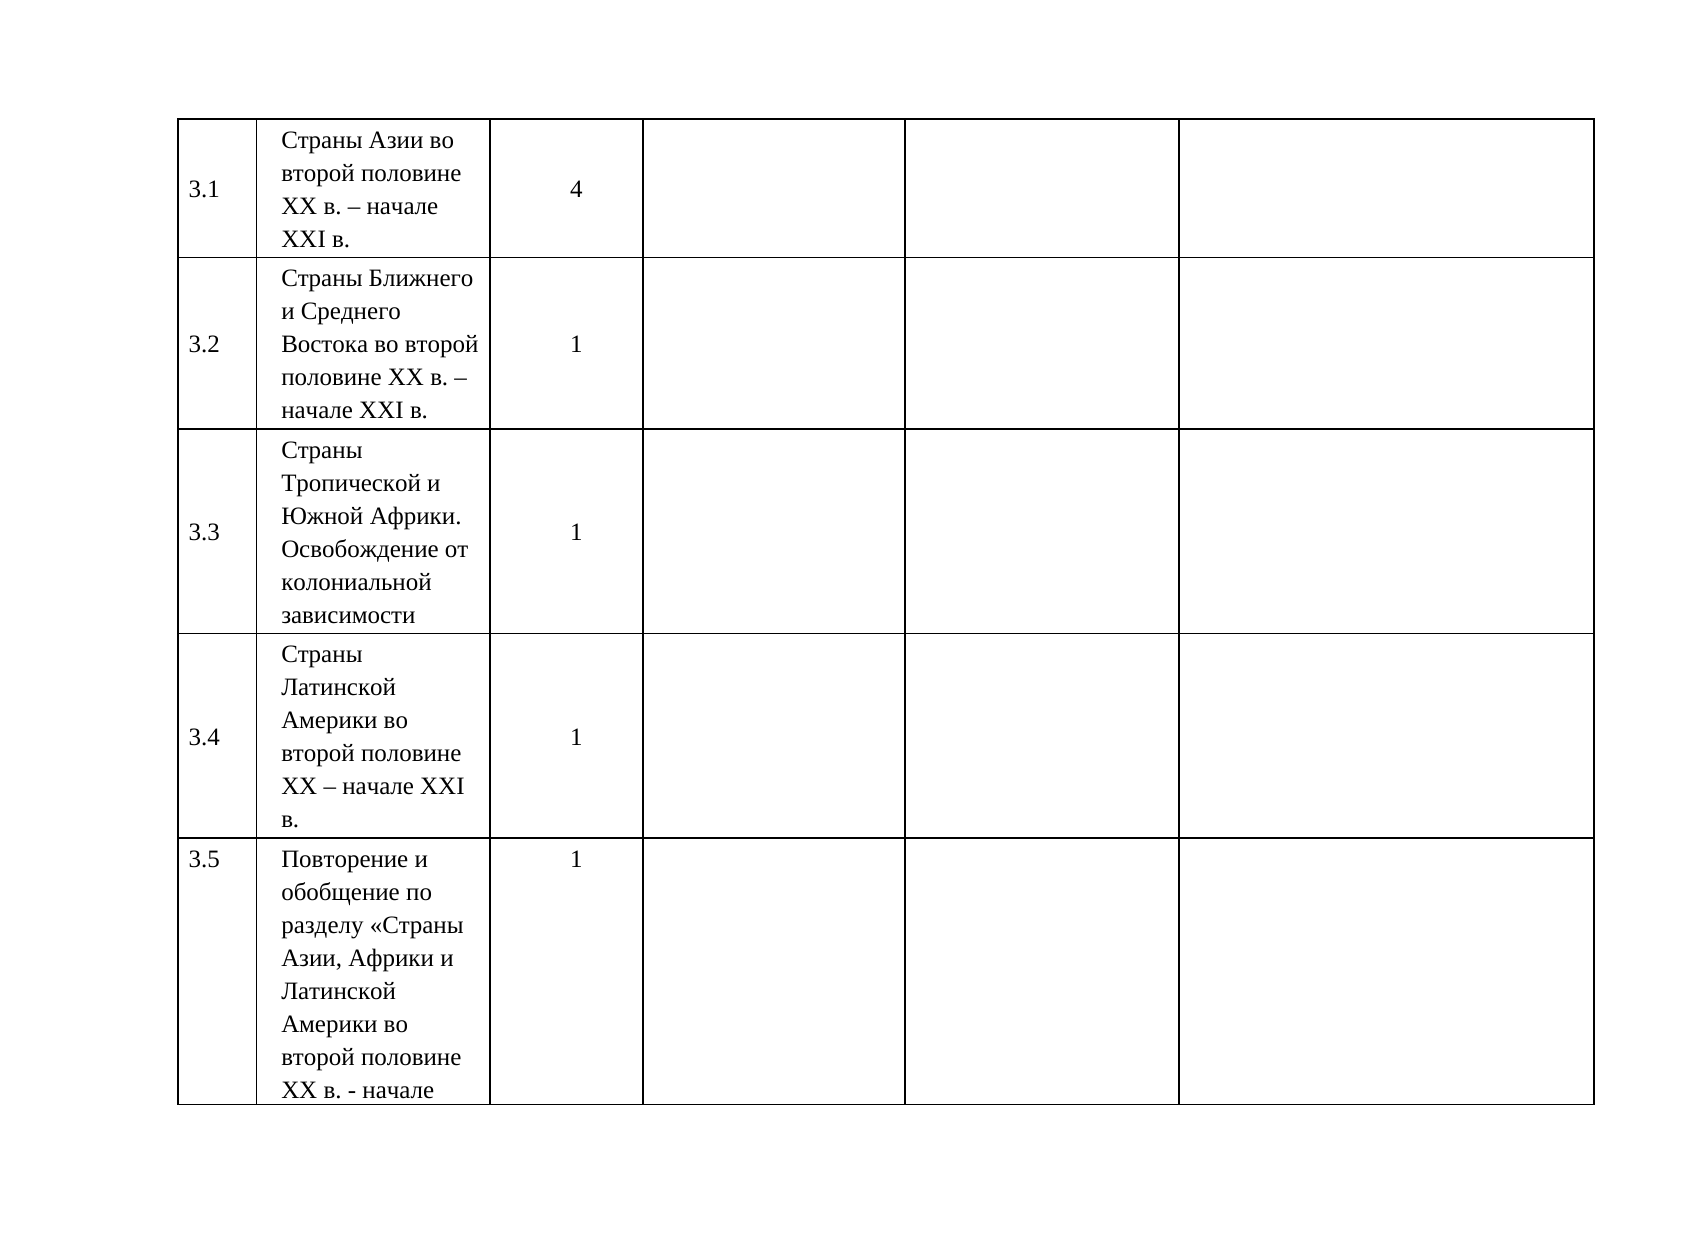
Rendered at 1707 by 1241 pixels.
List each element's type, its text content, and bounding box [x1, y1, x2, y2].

table_cell [1180, 430, 1593, 632]
table_cell [906, 120, 1178, 257]
table_cell Страны Ближнего и Среднего Востока во второй половине ХХ в. – начале ХХI в. [257, 258, 489, 428]
table_cell [1180, 258, 1593, 428]
table_cell [644, 634, 904, 837]
table_cell 1 [491, 430, 642, 632]
table_cell 1 [491, 634, 642, 837]
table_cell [257, 839, 489, 1104]
table_cell 4 [491, 120, 642, 257]
table_cell Страны Тропической и Южной Африки. Освобождение от колониальной зависимости [257, 430, 489, 632]
table_cell [644, 839, 904, 1104]
table_cell [1180, 839, 1593, 1104]
table_cell [1180, 634, 1593, 837]
table_cell [644, 258, 904, 428]
table_cell [906, 634, 1178, 837]
table_cell [906, 839, 1178, 1104]
table_cell [644, 120, 904, 257]
table_cell 3.1 [179, 120, 256, 257]
table_cell 3.5 [179, 839, 256, 1104]
table_cell [906, 258, 1178, 428]
table_cell [644, 430, 904, 632]
table_cell 3.3 [179, 430, 256, 632]
table_cell 1 [491, 839, 642, 1104]
table_cell 3.4 [179, 634, 256, 837]
table_cell 1 [491, 258, 642, 428]
table_cell [906, 430, 1178, 632]
table_cell 3.2 [179, 258, 256, 428]
table_cell Страны Азии во второй половине ХХ в. – начале ХХI в. [257, 120, 489, 257]
table_cell [1180, 120, 1593, 257]
table_cell Страны Латинской Америки во второй половине ХХ – начале ХХI в. [257, 634, 489, 837]
